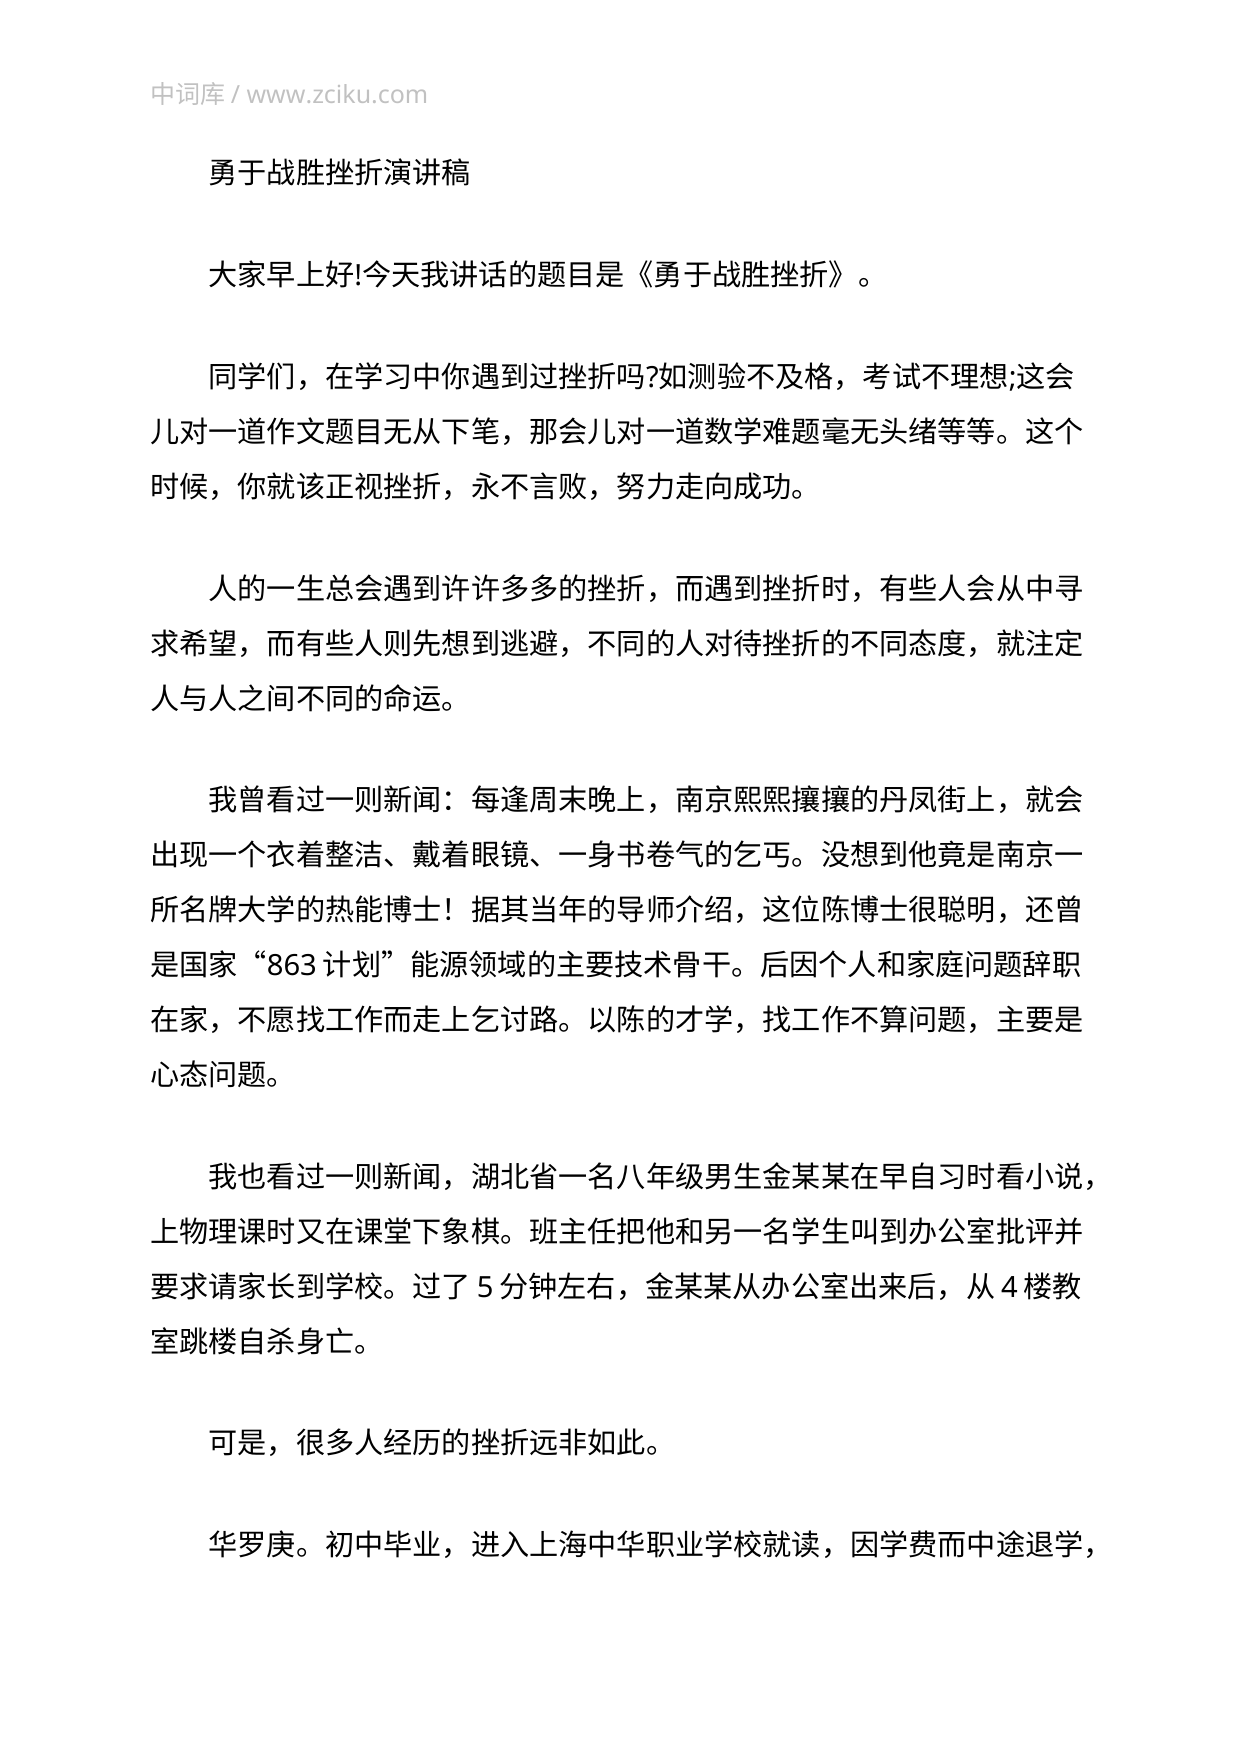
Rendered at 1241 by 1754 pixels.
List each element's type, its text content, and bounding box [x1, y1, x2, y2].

text 勇于战胜挫折演讲稿 [150, 150, 1090, 192]
text 可是，很多人经历的挫折远非如此。 [150, 1420, 1090, 1462]
text 人的一生总会遇到许许多多的挫折，而遇到挫折时，有些人会从中寻求希望，而有些人则先想到逃避，不同的人对待挫折的不同态度，就注定人与人之间不同的命运。 [150, 565, 1090, 717]
text 我曾看过一则新闻：每逢周末晚上，南京熙熙攘攘的丹凤街上，就会出现一个衣着整洁、戴着眼镜、一身书卷气的乞丐。没想到他竟是南京一所名牌大学的热能博士！据其当年的导师介绍，这位陈博士很聪明，还曾是国家“863计划”能源领域的主要技术骨干。后因个人和家庭问题辞职在家，不愿找工作而走上乞讨路。以陈的才学，找工作不算问题，主要是心态问题。 [150, 777, 1090, 1094]
text 同学们，在学习中你遇到过挫折吗?如测验不及格，考试不理想;这会儿对一道作文题目无从下笔，那会儿对一道数学难题毫无头绪等等。这个时候，你就该正视挫折，永不言败，努力走向成功。 [150, 354, 1090, 506]
text 大家早上好!今天我讲话的题目是《勇于战胜挫折》。 [150, 252, 1090, 294]
text 我也看过一则新闻，湖北省一名八年级男生金某某在早自习时看小说，上物理课时又在课堂下象棋。班主任把他和另一名学生叫到办公室批评并要求请家长到学校。过了5分钟左右，金某某从办公室出来后，从4楼教室跳楼自杀身亡。 [150, 1153, 1090, 1360]
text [150, 1522, 1090, 1564]
